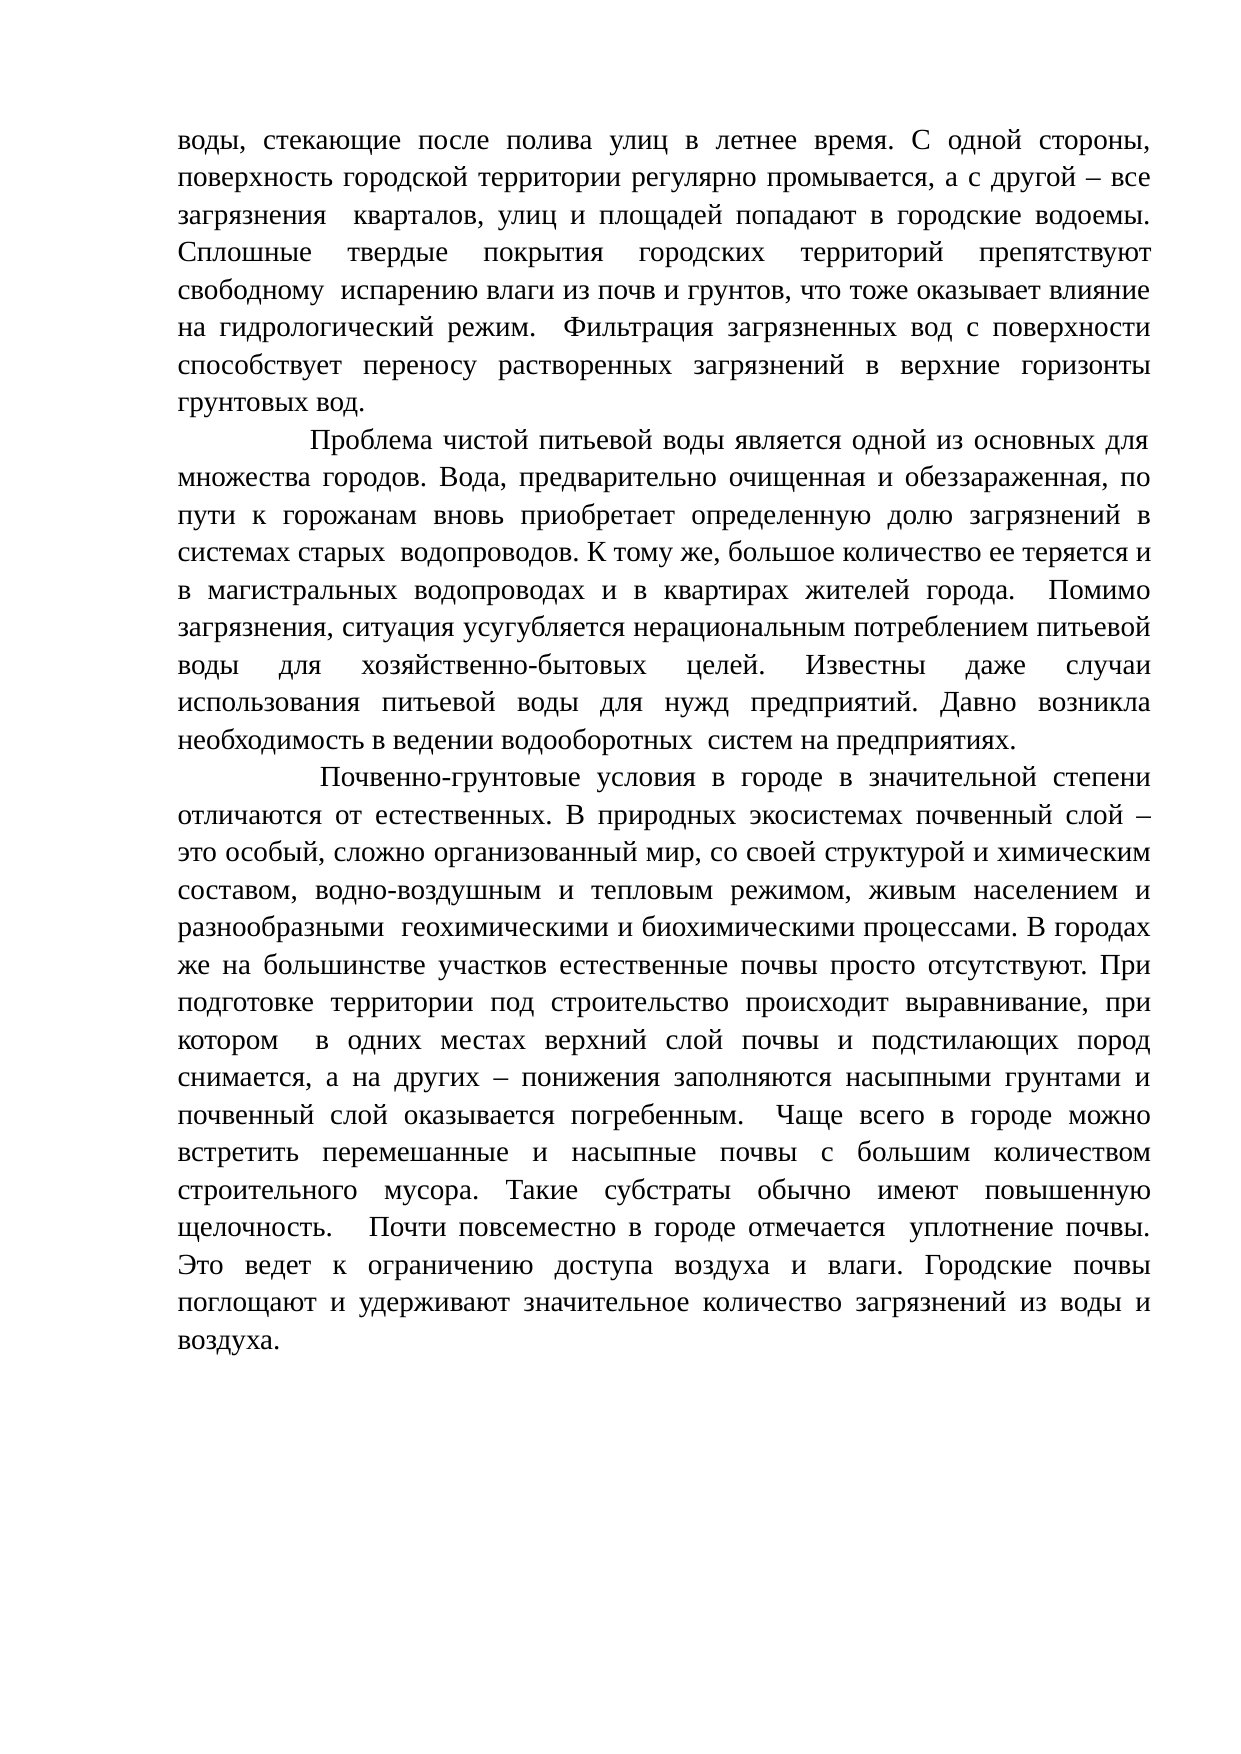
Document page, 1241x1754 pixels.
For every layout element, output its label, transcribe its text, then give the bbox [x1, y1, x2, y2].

text Почвенно-грунтовые условия в городе в значительной степени отличаются от естественных. В природных экосистемах почвенный слой – это особый, сложно организованный мир, со своей структурой и химическим составом, водно-воздушным и тепловым режимом, живым населением и разнообразными геохимическими и биохимическими процессами. В городах же на большинстве участков естественные почвы просто отсутствуют. При подготовке территории под строительство происходит выравнивание, при котором в одних местах верхний слой почвы и подстилающих пород снимается, а на других – понижения заполняются насыпными грунтами и почвенный слой оказывается погребенным. Чаще всего в городе можно встретить перемешанные и насыпные почвы с большим количеством строительного мусора. Такие субстраты обычно имеют повышенную щелочность. Почти повсеместно в городе отмечается уплотнение почвы. Это ведет к ограничению доступа воздуха и влаги. Городские почвы поглощают и удерживают значительное количество загрязнений из воды и воздуха. [177, 756, 1152, 1356]
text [177, 118, 1152, 418]
text Проблема чистой питьевой воды является одной из основных для множества городов. Вода, предварительно очищенная и обеззараженная, по пути к горожанам вновь приобретает определенную долю загрязнений в системах старых водопроводов. К тому же, большое количество ее теряется и в магистральных водопроводах и в квартирах жителей города. Помимо загрязнения, ситуация усугубляется нерациональным потреблением питьевой воды для хозяйственно-бытовых целей. Известны даже случаи использования питьевой воды для нужд предприятий. Давно возникла необходимость в ведении водооборотных систем на предприятиях. [177, 418, 1152, 756]
